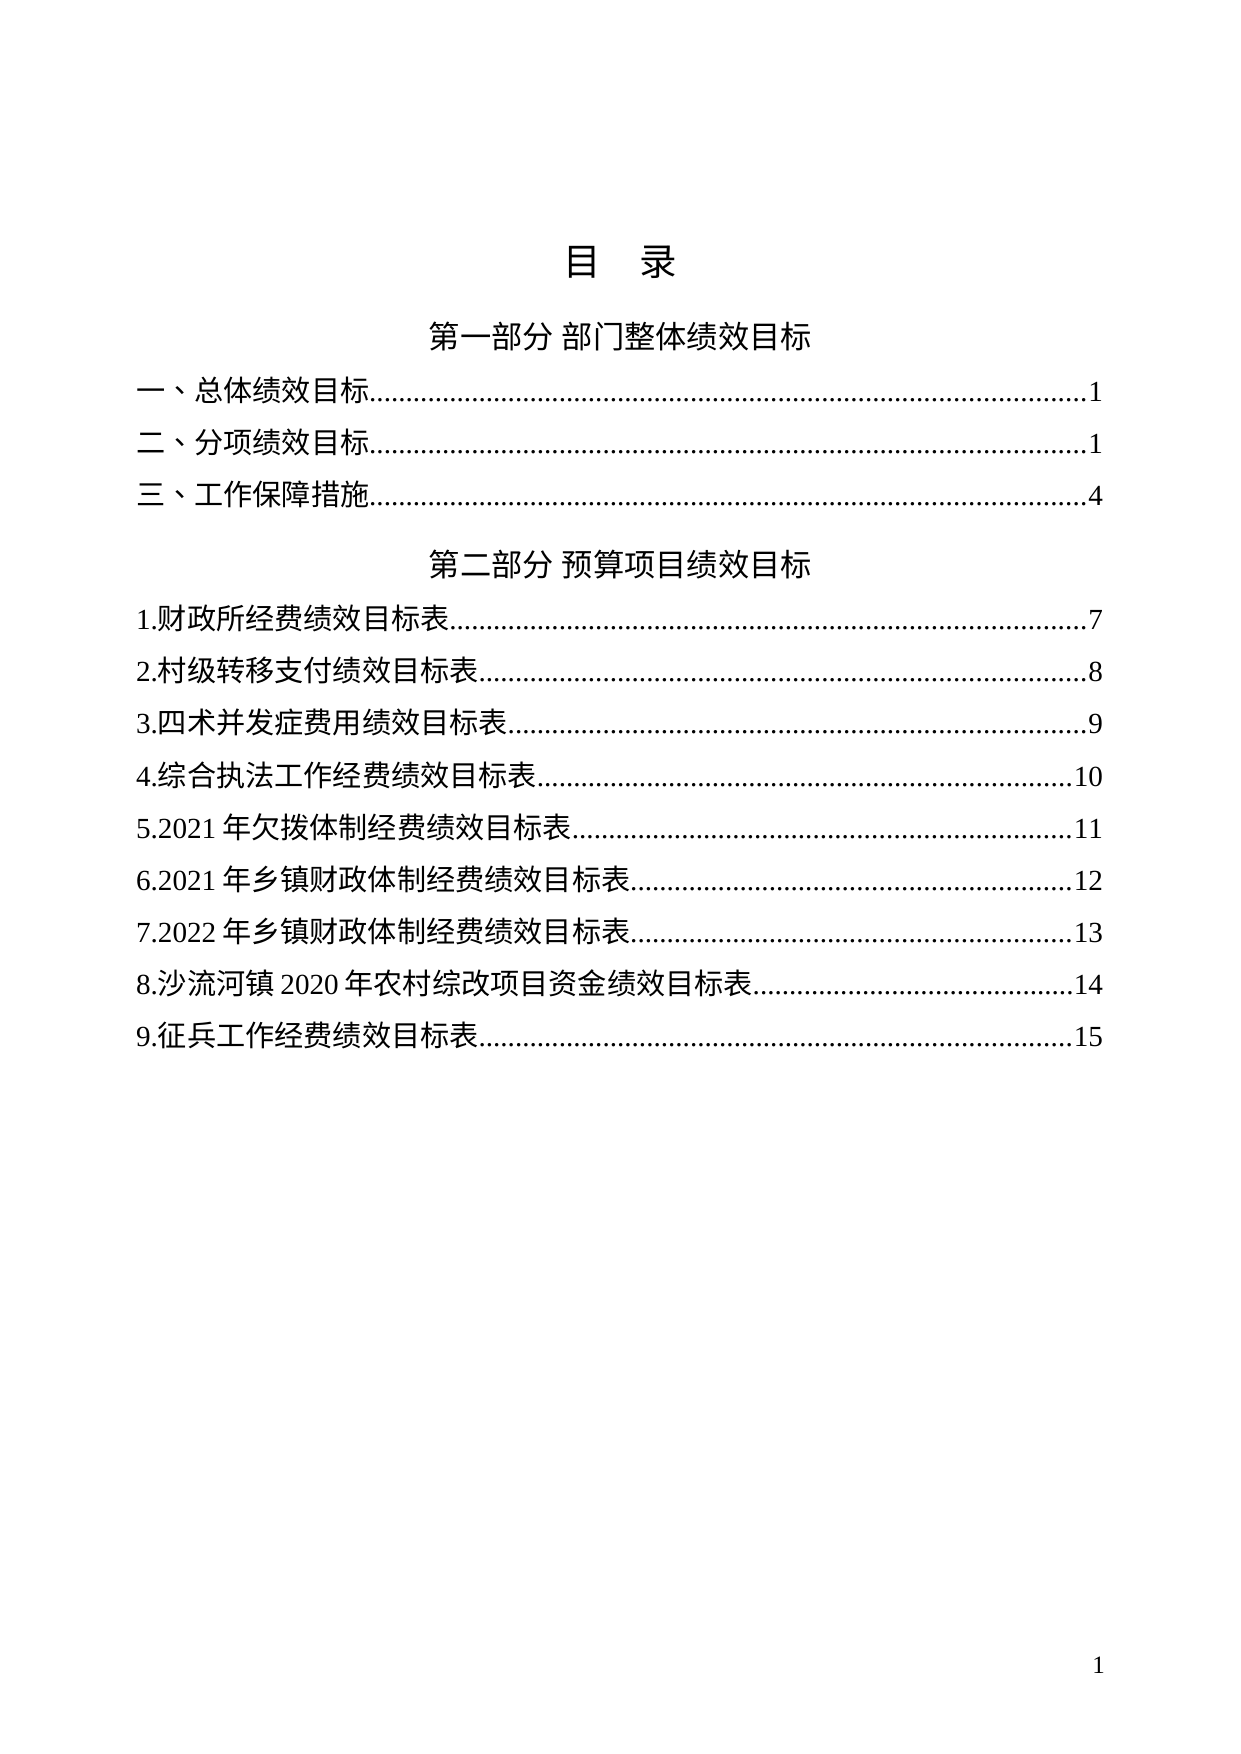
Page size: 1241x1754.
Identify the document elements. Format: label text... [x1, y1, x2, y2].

text 第二部分 预算项目绩效目标 [136, 543, 1104, 586]
text 2.村级转移支付绩效目标表 8 [136, 650, 1104, 690]
text 8.沙流河镇2020年农村综改项目资金绩效目标表 14 [136, 963, 1104, 1003]
text 7.2022年乡镇财政体制经费绩效目标表 13 [136, 911, 1104, 951]
text 一、总体绩效目标 1 [136, 370, 1104, 410]
text 第一部分 部门整体绩效目标 [136, 315, 1104, 358]
text 9.征兵工作经费绩效目标表 15 [136, 1016, 1104, 1055]
text 6.2021年乡镇财政体制经费绩效目标表 12 [136, 859, 1104, 899]
text 4.综合执法工作经费绩效目标表 10 [136, 755, 1104, 794]
text 二、分项绩效目标 1 [136, 422, 1104, 462]
text 3.四术并发症费用绩效目标表 9 [136, 703, 1104, 742]
text 目 录 [136, 235, 1104, 286]
text 三、工作保障措施 4 [136, 475, 1104, 514]
text 1.财政所经费绩效目标表 7 [136, 598, 1104, 638]
text 5.2021年欠拨体制经费绩效目标表 11 [136, 807, 1104, 847]
